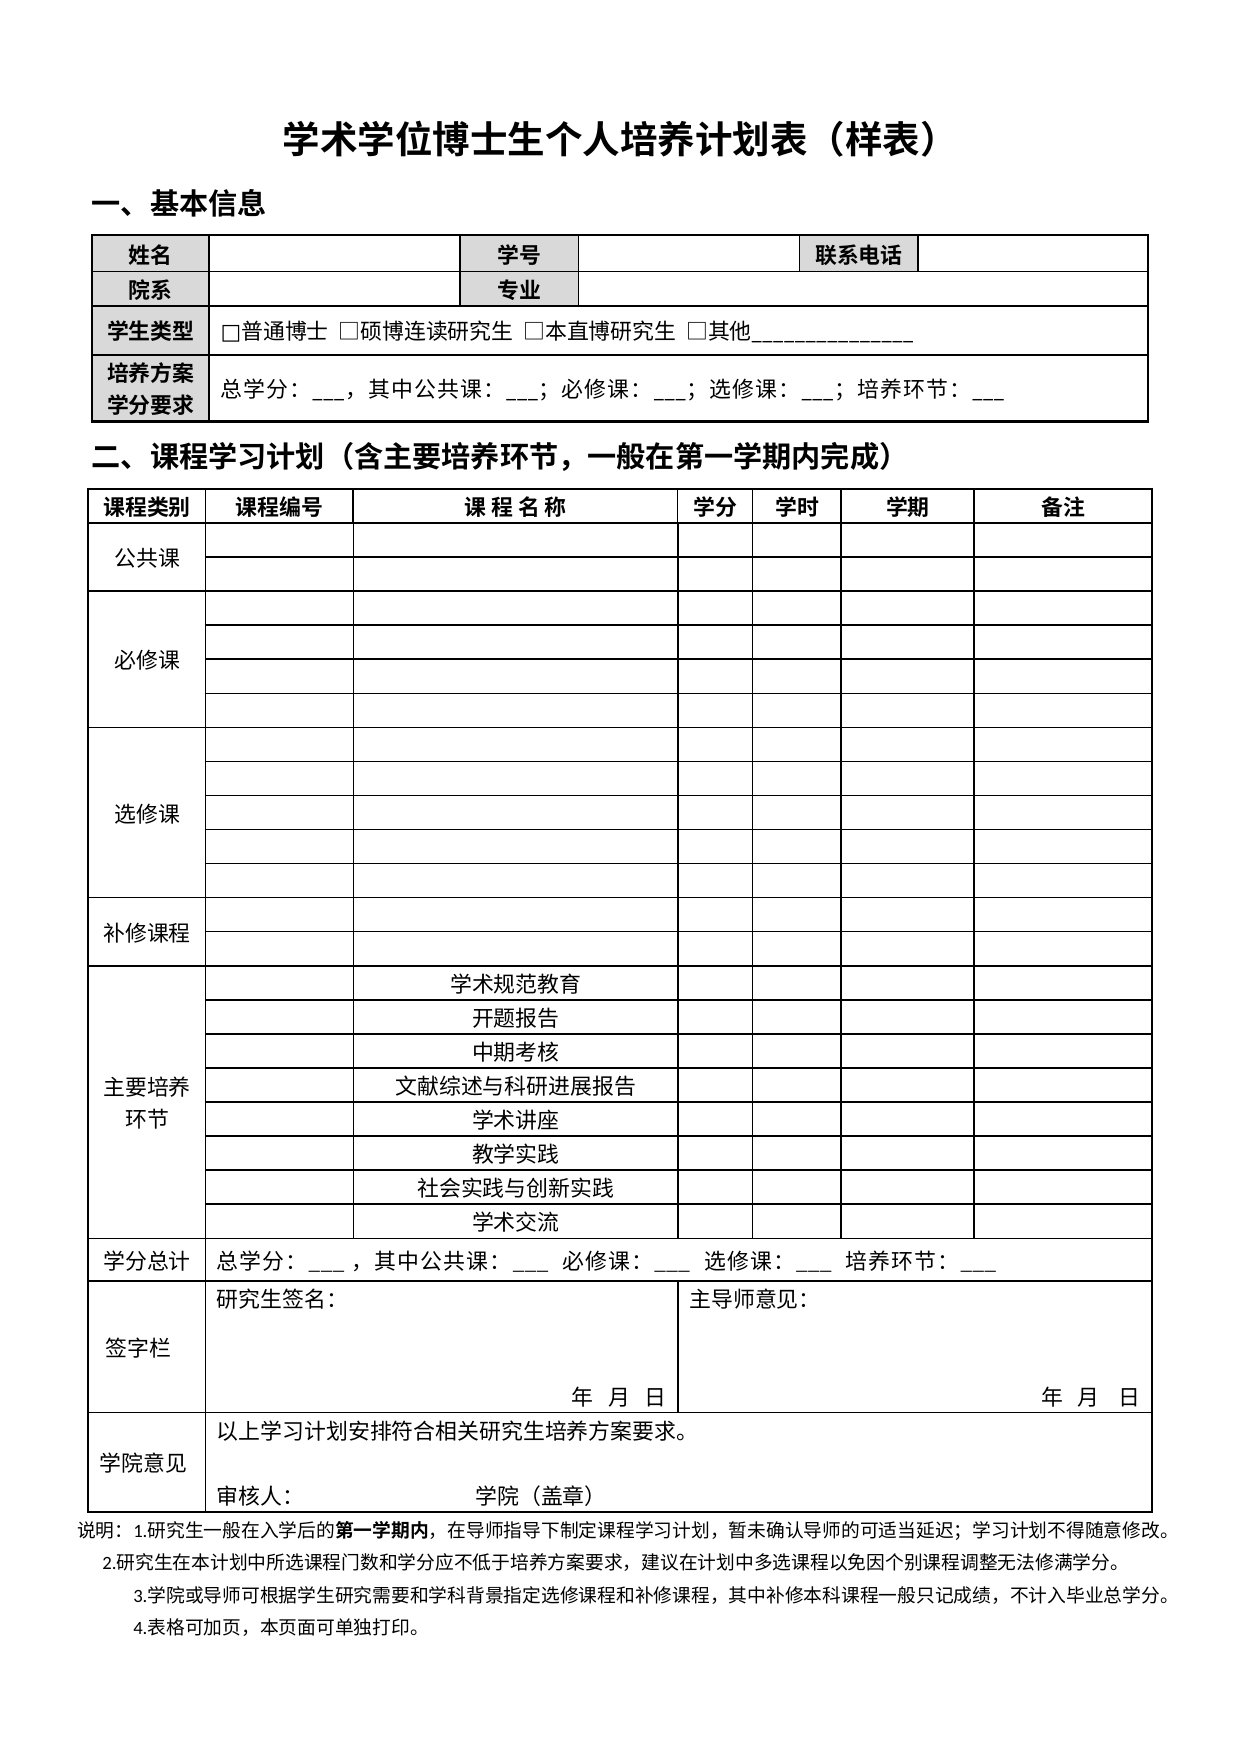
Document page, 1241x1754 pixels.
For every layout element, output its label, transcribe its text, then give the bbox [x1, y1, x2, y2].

text 二、课程学习计划（含主要培养环节，一般在第一学期内完成） [91, 422, 1163, 487]
table_cell [975, 558, 1151, 590]
table_header 联系电话 [800, 236, 917, 271]
table_cell [975, 1035, 1151, 1067]
table_cell [975, 694, 1151, 726]
table_cell [753, 1103, 840, 1135]
table_cell [753, 1171, 840, 1203]
table_cell [206, 1035, 353, 1067]
table_cell [753, 694, 840, 726]
table_cell [753, 728, 840, 761]
table_cell [206, 1103, 353, 1135]
table_cell [842, 1001, 973, 1033]
table_cell [975, 864, 1151, 897]
table_cell [753, 558, 840, 590]
table_cell [753, 1137, 840, 1169]
table_cell [354, 626, 677, 658]
table_cell [975, 762, 1151, 794]
table_cell [354, 796, 677, 829]
table_header [919, 236, 1147, 271]
table_cell [679, 1069, 752, 1101]
table_cell [975, 1171, 1151, 1203]
table_cell [753, 660, 840, 692]
table_cell [842, 932, 973, 965]
table_cell 专业 [461, 272, 578, 305]
table_cell [679, 728, 752, 761]
text 学术学位博士生个人培养计划表（样表） [77, 104, 1163, 169]
table_cell 学术讲座 [354, 1103, 677, 1135]
table_cell [975, 1137, 1151, 1169]
table_cell 主要培养环节 [89, 967, 205, 1237]
text 一、基本信息 [91, 169, 1163, 234]
text 3.学院或导师可根据学生研究需要和学科背景指定选修课程和补修课程，其中补修本科课程一般只记成绩，不计入毕业总学分。 [77, 1578, 1163, 1610]
table_header 姓名 [93, 236, 208, 271]
table_cell [210, 272, 459, 305]
table_header 学分 [678, 490, 752, 522]
table_cell 总学分：___ ，其中公共课：___ 必修课：___ 选修课：___ 培养环节：___ [206, 1239, 1151, 1280]
table_header 课 程 名 称 [354, 490, 677, 522]
table_cell [975, 524, 1151, 556]
table_cell 主导师意见： 年 月 日 [679, 1282, 1151, 1412]
table_cell 中期考核 [354, 1035, 677, 1067]
table_cell 学生类型 [93, 307, 208, 354]
table_cell [842, 1069, 973, 1101]
table_cell [679, 1137, 752, 1169]
table_cell [975, 1001, 1151, 1033]
table_cell [206, 660, 353, 692]
text 2.研究生在本计划中所选课程门数和学分应不低于培养方案要求，建议在计划中多选课程以免因个别课程调整无法修满学分。 [77, 1545, 1163, 1578]
table_cell 总学分：___，其中公共课：___；必修课：___；选修课：___；培养环节：___ [210, 356, 1147, 420]
table_cell [753, 1069, 840, 1101]
text 4.表格可加页，本页面可单独打印。 [77, 1610, 1163, 1643]
table_cell 院系 [93, 272, 208, 305]
table_cell [206, 592, 353, 624]
table_cell [842, 558, 973, 590]
table_cell [206, 524, 353, 556]
table_cell [753, 932, 840, 965]
table_cell [842, 728, 973, 761]
table_cell 开题报告 [354, 1001, 677, 1033]
table_cell [679, 660, 752, 692]
table_cell [206, 762, 353, 794]
table_cell [842, 796, 973, 829]
table_cell [354, 898, 677, 931]
table_cell [206, 932, 353, 965]
table_cell 培养方案学分要求 [93, 356, 208, 420]
table_cell [679, 626, 752, 658]
table_header 学号 [461, 236, 578, 271]
table_cell [975, 967, 1151, 999]
table_cell [206, 1069, 353, 1101]
table_cell [206, 796, 353, 829]
table_cell [206, 967, 353, 999]
table_cell [842, 864, 973, 897]
table_cell [975, 932, 1151, 965]
table_cell [753, 524, 840, 556]
table_cell [579, 272, 1147, 305]
table_cell [679, 694, 752, 726]
table_cell [975, 1103, 1151, 1135]
table_cell [753, 1205, 840, 1237]
table_cell [679, 592, 752, 624]
table_cell [354, 864, 677, 897]
table_cell [679, 1103, 752, 1135]
table_header [579, 236, 799, 271]
table_cell 学术交流 [354, 1205, 677, 1237]
table_cell [206, 864, 353, 897]
table_cell [975, 1205, 1151, 1237]
table_cell [975, 830, 1151, 863]
table_cell [842, 626, 973, 658]
table_cell [842, 1171, 973, 1203]
table_cell 教学实践 [354, 1137, 677, 1169]
table_cell [354, 558, 677, 590]
table_cell [354, 592, 677, 624]
table_cell [206, 898, 353, 931]
table_cell [206, 558, 353, 590]
table_cell [753, 626, 840, 658]
text 说明：1.研究生一般在入学后的第一学期内，在导师指导下制定课程学习计划，暂未确认导师的可适当延迟；学习计划不得随意修改。 [77, 1513, 1163, 1545]
table_cell [679, 898, 752, 931]
table_cell [842, 1137, 973, 1169]
table_cell □普通博士 □硕博连读研究生 □本直博研究生 □其他_______________ [210, 307, 1147, 354]
table_cell 补修课程 [89, 898, 205, 965]
table_cell [842, 660, 973, 692]
table_cell [679, 1171, 752, 1203]
table_cell [679, 967, 752, 999]
table_cell [753, 864, 840, 897]
table_cell [753, 762, 840, 794]
table_cell [679, 524, 752, 556]
table_cell [354, 660, 677, 692]
table_header 学时 [753, 490, 840, 522]
table_cell [842, 830, 973, 863]
table_cell [679, 762, 752, 794]
table_cell 公共课 [89, 524, 205, 590]
table_cell [679, 932, 752, 965]
table_cell [679, 864, 752, 897]
table_cell [753, 830, 840, 863]
table_cell [842, 524, 973, 556]
table_cell [206, 728, 353, 761]
table_cell [206, 1171, 353, 1203]
table_cell [206, 1001, 353, 1033]
table_cell 研究生签名： 年 月 日 [206, 1282, 677, 1412]
table_header [210, 236, 459, 271]
table_cell [842, 967, 973, 999]
table_cell [753, 1001, 840, 1033]
table_cell [842, 898, 973, 931]
table_cell [206, 626, 353, 658]
table_header 学期 [842, 490, 973, 522]
table_cell [354, 762, 677, 794]
table_cell 以上学习计划安排符合相关研究生培养方案要求。 审核人： 学院（盖章） [206, 1413, 1151, 1511]
table_cell 社会实践与创新实践 [354, 1171, 677, 1203]
table_cell [354, 830, 677, 863]
table_cell 文献综述与科研进展报告 [354, 1069, 677, 1101]
table_cell [679, 1001, 752, 1033]
table_cell [975, 796, 1151, 829]
table_cell [679, 1205, 752, 1237]
table_cell [842, 1035, 973, 1067]
table_cell [753, 898, 840, 931]
table_cell [753, 967, 840, 999]
table_cell [206, 1137, 353, 1169]
table_header 课程编号 [206, 490, 352, 522]
table_cell [842, 694, 973, 726]
table_cell [842, 592, 973, 624]
table_cell [975, 592, 1151, 624]
table_cell [975, 728, 1151, 761]
table_cell [975, 660, 1151, 692]
table_cell [842, 1103, 973, 1135]
table_cell 学分总计 [89, 1239, 205, 1280]
table_cell [354, 728, 677, 761]
table_cell 必修课 [89, 592, 205, 726]
table_cell [354, 524, 677, 556]
table_cell [679, 830, 752, 863]
table_cell [679, 558, 752, 590]
table_cell 学院意见 [89, 1413, 205, 1511]
table_cell 学术规范教育 [354, 967, 677, 999]
table_cell [842, 762, 973, 794]
table_cell [975, 1069, 1151, 1101]
table_cell [206, 1205, 353, 1237]
table_cell [206, 830, 353, 863]
table_cell [975, 626, 1151, 658]
table_cell [753, 592, 840, 624]
table_cell [354, 694, 677, 726]
table_cell [206, 694, 353, 726]
table_header 备注 [975, 490, 1151, 522]
table_cell 选修课 [89, 728, 205, 897]
table_cell [679, 796, 752, 829]
table_cell [975, 898, 1151, 931]
table_cell [753, 1035, 840, 1067]
table_cell [842, 1205, 973, 1237]
table_cell [753, 796, 840, 829]
table_cell 签字栏 [89, 1282, 205, 1412]
table_cell [679, 1035, 752, 1067]
table_cell [354, 932, 677, 965]
table_header 课程类别 [89, 490, 205, 522]
